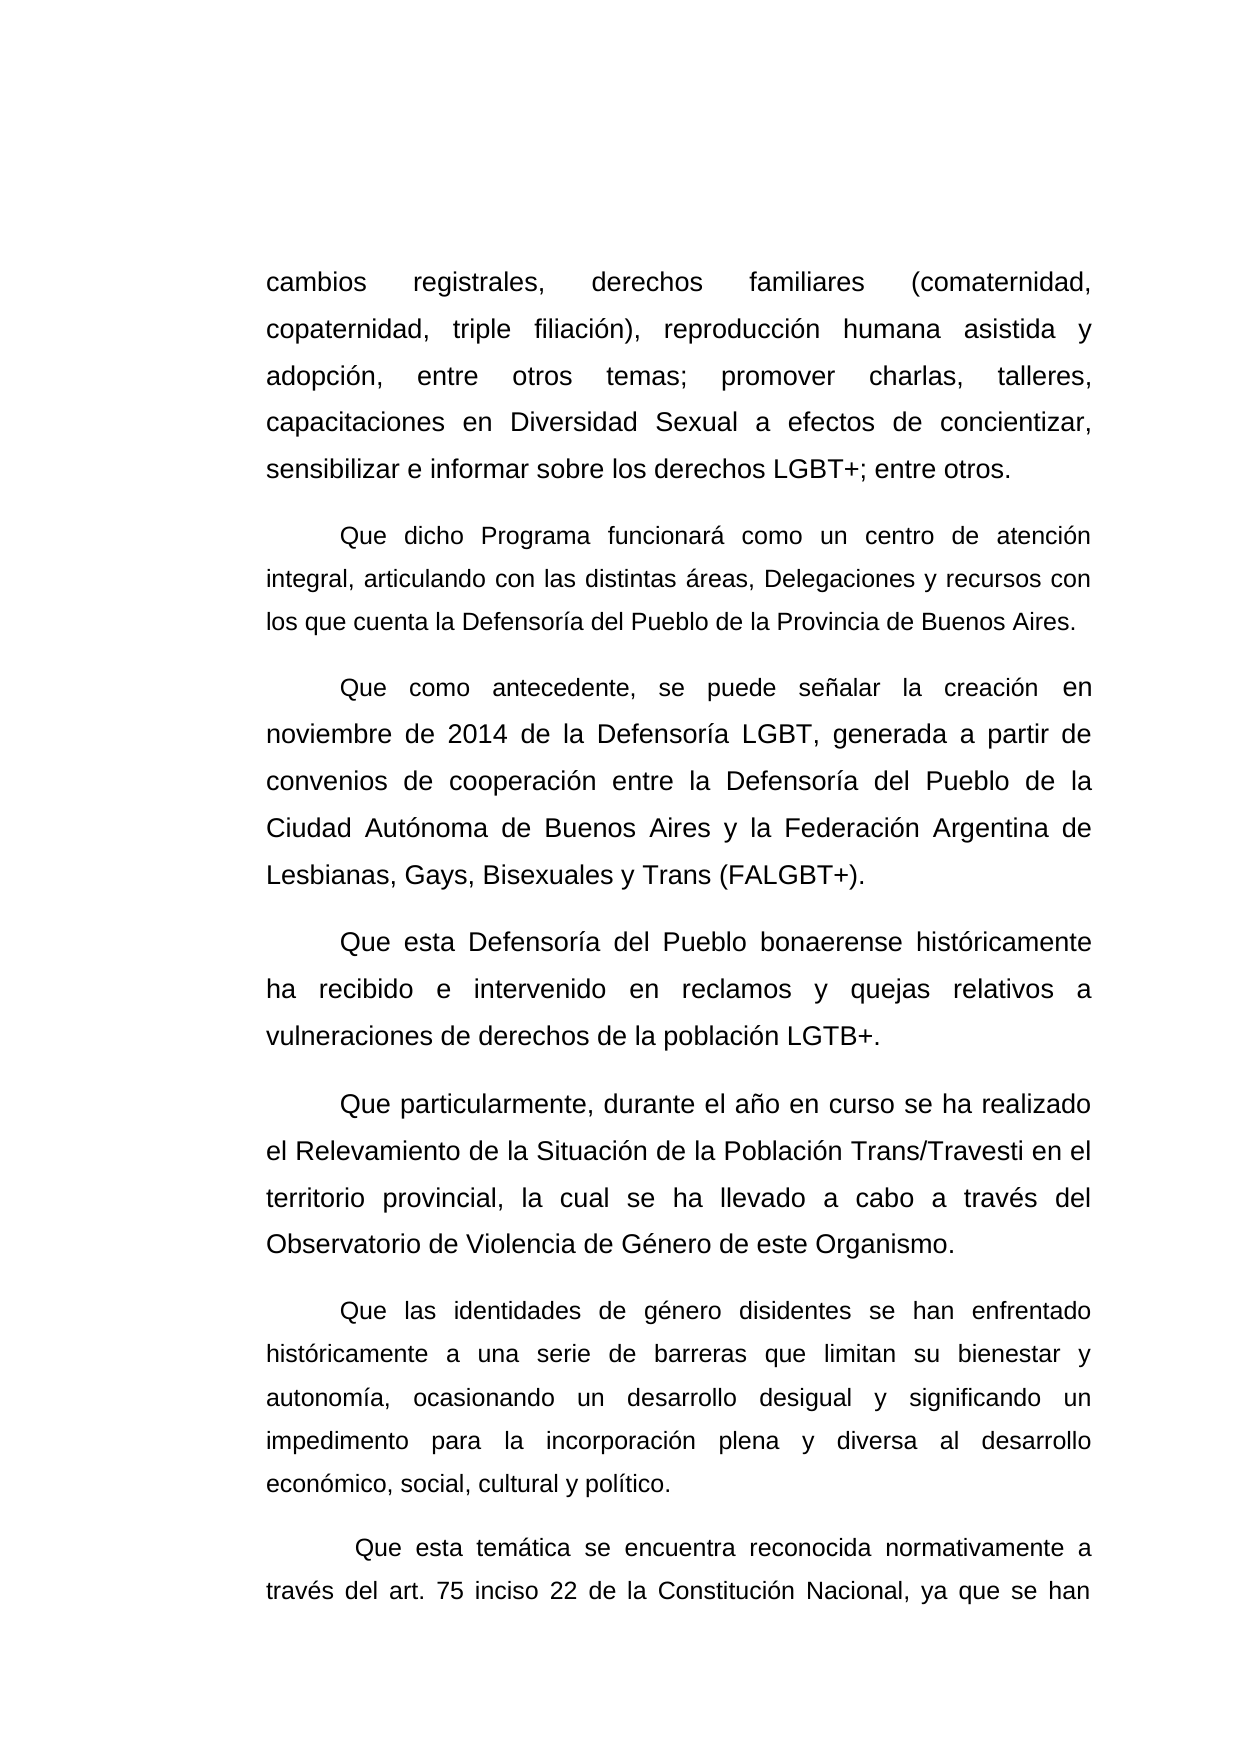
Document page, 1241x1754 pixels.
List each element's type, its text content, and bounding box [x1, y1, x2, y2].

text Que como antecedente, se puede señalar la creación en noviembre de 2014 de la Defensoría LGBT, generada a partir de convenios de cooperación entre la Defensoría del Pueblo de la Ciudad Autónoma de Buenos Aires y la Federación Argentina de Lesbianas, Gays, Bisexuales y Trans (FALGBT+). [266, 671, 1092, 890]
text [266, 1533, 1092, 1604]
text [266, 266, 1092, 484]
text Que las identidades de género disidentes se han enfrentado históricamente a una serie de barreras que limitan su bienestar y autonomía, ocasionando un desarrollo desigual y significando un impedimento para la incorporación plena y diversa al desarrollo económico, social, cultural y político. [266, 1296, 1092, 1497]
text Que dicho Programa funcionará como un centro de atención integral, articulando con las distintas áreas, Delegaciones y recursos con los que cuenta la Defensoría del Pueblo de la Provincia de Buenos Aires. [266, 521, 1092, 636]
text Que particularmente, durante el año en curso se ha realizado el Relevamiento de la Situación de la Población Trans/Travesti en el territorio provincial, la cual se ha llevado a cabo a través del Observatorio de Violencia de Género de este Organismo. [266, 1088, 1092, 1260]
text Que esta Defensoría del Pueblo bonaerense históricamente ha recibido e intervenido en reclamos y quejas relativos a vulneraciones de derechos de la población LGTB+. [266, 926, 1092, 1051]
